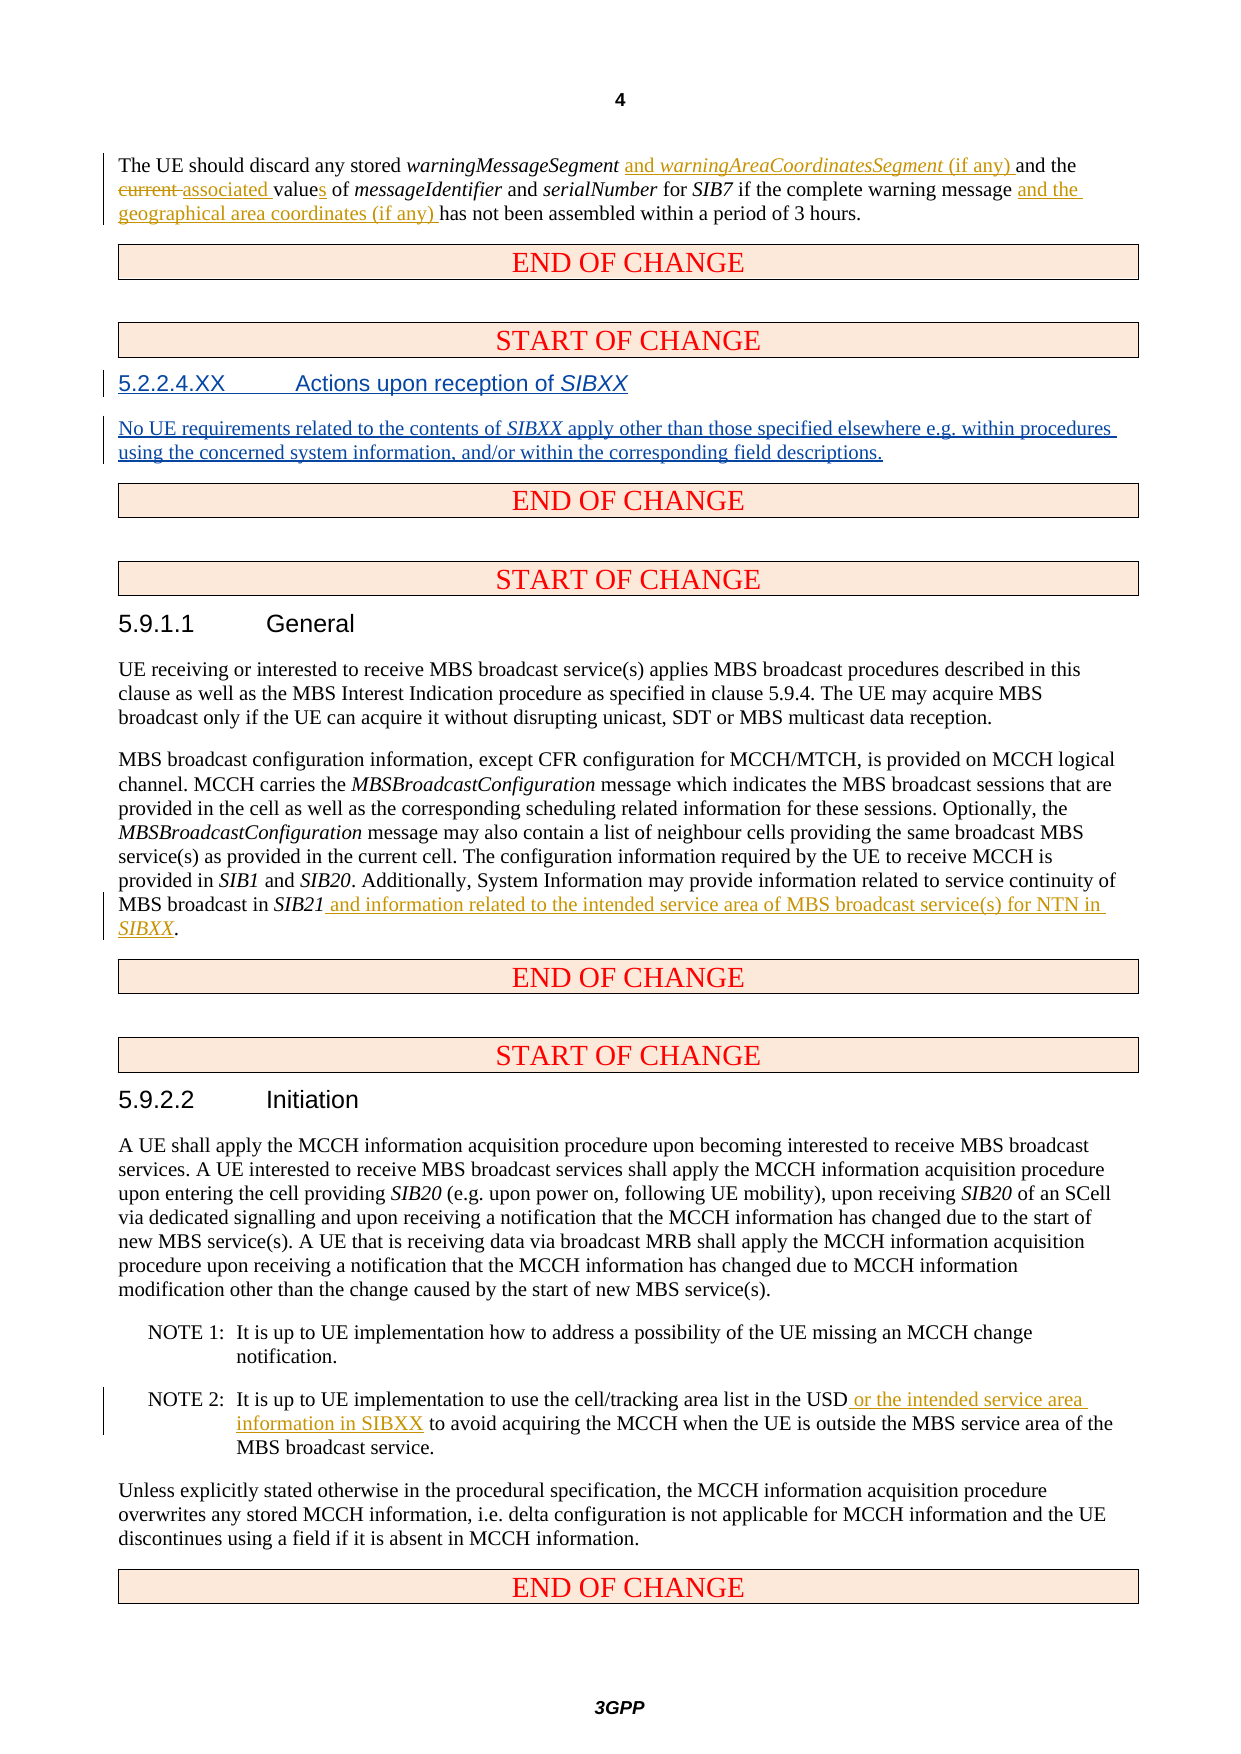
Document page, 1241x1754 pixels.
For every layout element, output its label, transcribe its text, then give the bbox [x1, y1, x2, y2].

table_header END OF CHANGE [119, 245, 1138, 278]
table_header START OF CHANGE [119, 562, 1138, 595]
table_header END OF CHANGE [119, 484, 1138, 517]
text Unless explicitly stated otherwise in the procedural specification, the MCCH information acquisition procedure overwrites any stored MCCH information, i.e. delta configuration is not applicable for MCCH information and the UE discontinues using a field if it is absent in MCCH information. [118, 1478, 1122, 1550]
table_header END OF CHANGE [119, 1570, 1138, 1603]
subtitle 5.9.1.1 General [118, 609, 1122, 638]
table_header END OF CHANGE [119, 960, 1138, 993]
text UE receiving or interested to receive MBS broadcast service(s) applies MBS broadcast procedures described in this clause as well as the MBS Interest Indication procedure as specified in clause 5.9.4. The UE may acquire MBS broadcast only if the UE can acquire it without disrupting unicast, SDT or MBS multicast data reception. [118, 656, 1122, 729]
text NOTE 2: It is up to UE implementation to use the cell/tracking area list in the USD to avoid acquiring the MCCH when the UE is outside the MBS service area of the MBS broadcast service. [148, 1387, 1122, 1459]
text MBS broadcast configuration information, except CFR configuration for MCCH/MTCH, is provided on MCCH logical channel. MCCH carries the MBSBroadcastConfiguration message which indicates the MBS broadcast sessions that are provided in the cell as well as the corresponding scheduling related information for these sessions. Optionally, the MBSBroadcastConfiguration message may also contain a list of neighbour cells providing the same broadcast MBS service(s) as provided in the current cell. The configuration information required by the UE to receive MCCH is provided in SIB1 and SIB20. Additionally, System Information may provide information related to service continuity of MBS broadcast in SIB21. [118, 747, 1122, 940]
text A UE shall apply the MCCH information acquisition procedure upon becoming interested to receive MBS broadcast services. A UE interested to receive MBS broadcast services shall apply the MCCH information acquisition procedure upon entering the cell providing SIB20 (e.g. upon power on, following UE mobility), upon receiving SIB20 of an SCell via dedicated signalling and upon receiving a notification that the MCCH information has changed due to the start of new MBS service(s). A UE that is receiving data via broadcast MRB shall apply the MCCH information acquisition procedure upon receiving a notification that the MCCH information has changed due to MCCH information modification other than the change caused by the start of new MBS service(s). [118, 1133, 1122, 1301]
text NOTE 1: It is up to UE implementation how to address a possibility of the UE missing an MCCH change notification. [148, 1320, 1122, 1368]
subtitle 5.9.2.2 Initiation [118, 1085, 1122, 1114]
table_header START OF CHANGE [119, 1038, 1138, 1072]
text The UE should discard any stored warningMessageSegment and the value of messageIdentifier and serialNumber for SIB7 if the complete warning message has not been assembled within a period of 3 hours. [118, 153, 1122, 225]
table_header START OF CHANGE [119, 323, 1138, 357]
